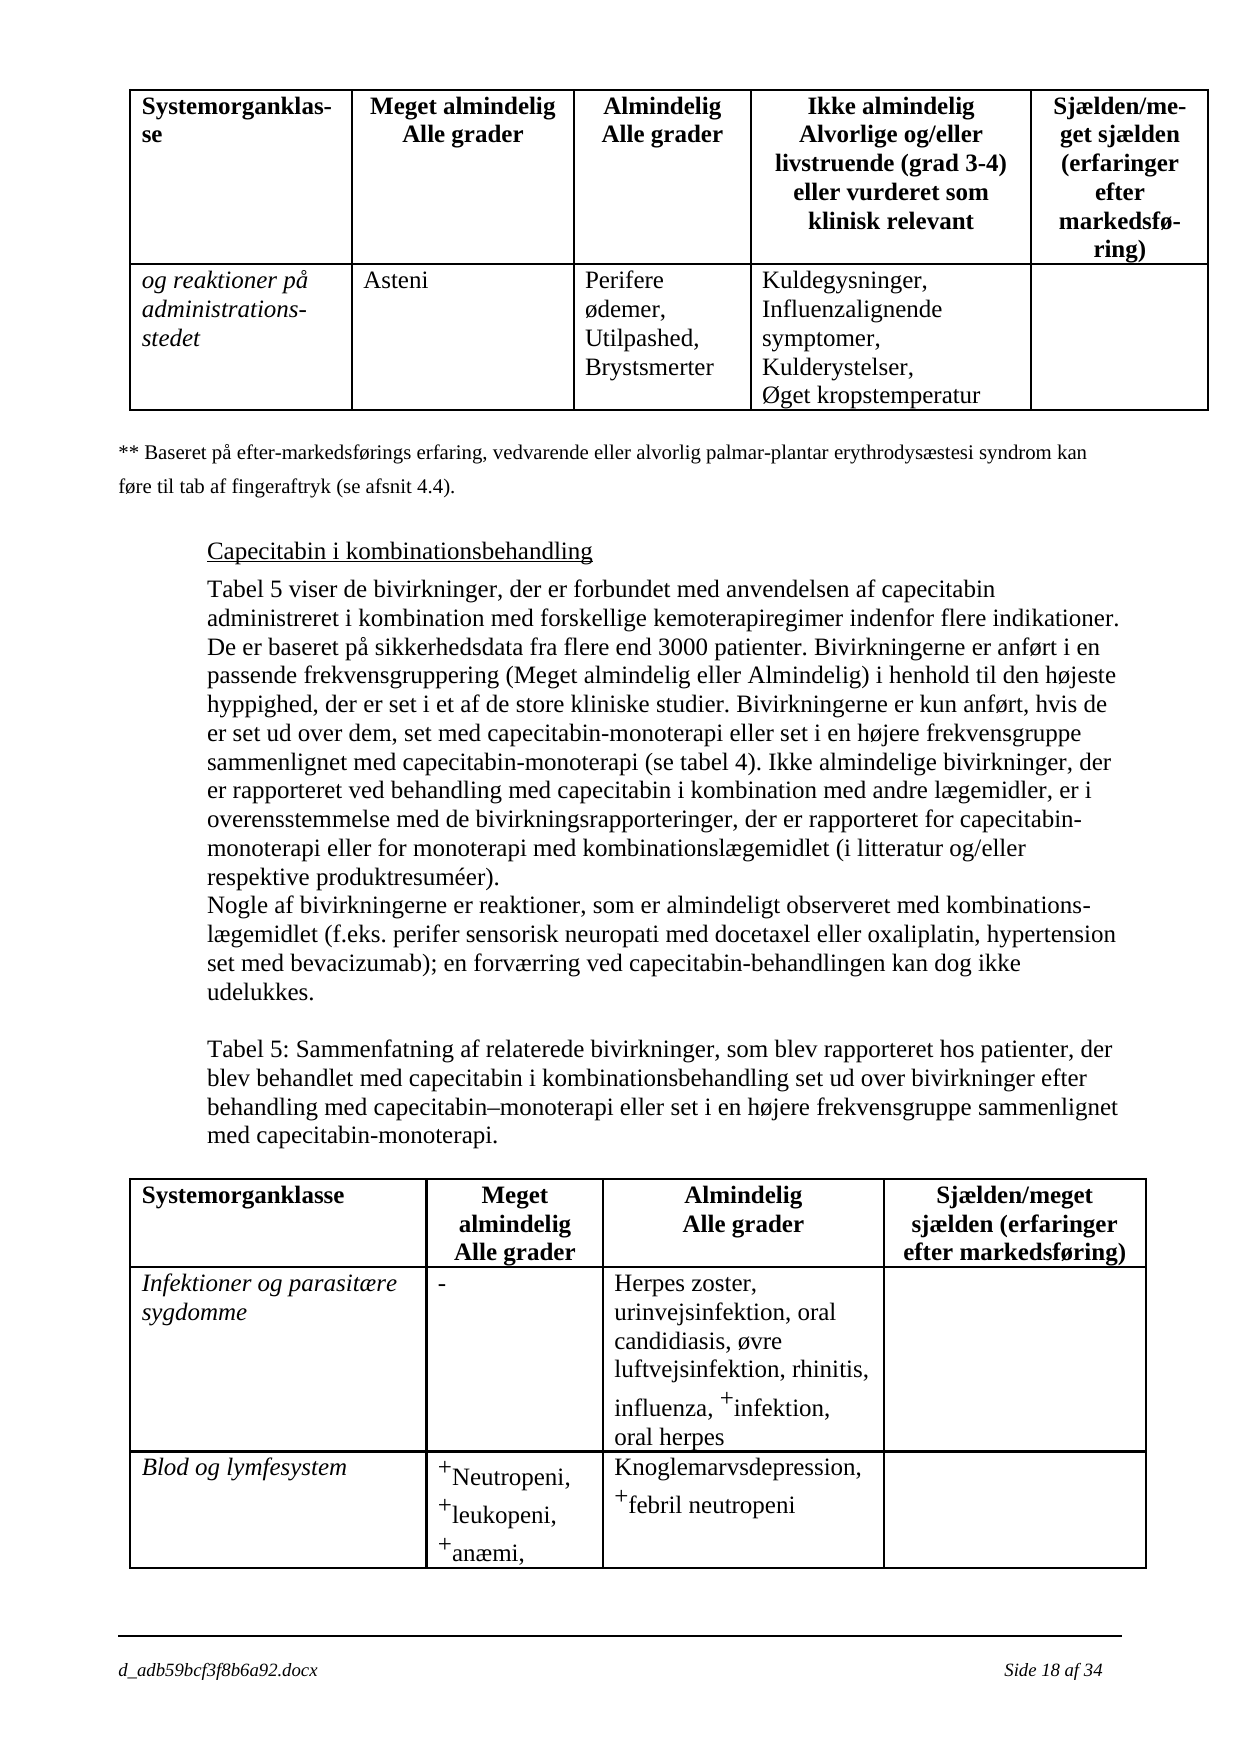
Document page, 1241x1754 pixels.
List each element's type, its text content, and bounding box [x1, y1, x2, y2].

text Capecitabin i kombinationsbehandling [207, 536, 1122, 574]
table_header Sjælden/meget sjælden (erfaringer efter markedsføring) [885, 1180, 1145, 1266]
table_cell Almensymptomer og reaktioner på administrations-stedet [131, 265, 351, 409]
table_header Systemorganklas-se [131, 91, 351, 263]
table_cell [1032, 265, 1207, 409]
text Nogle af bivirkningerne er reaktioner, som er almindeligt observeret med kombinationslægemidlet (f.eks. perifer sensorisk neuropati med docetaxel eller oxaliplatin, hypertension set med bevacizumab); en forværring ved capecitabin-behandlingen kan dog ikke udelukkes. [207, 890, 1122, 1005]
table_cell [885, 1268, 1145, 1450]
table_cell Infektioner og parasitære sygdomme [131, 1268, 425, 1450]
text Tabel 5: Sammenfatning af relaterede bivirkninger, som blev rapporteret hos patienter, der blev behandlet med capecitabin i kombinationsbehandling set ud over bivirkninger efter behandling med capecitabin–monoterapi eller set i en højere frekvensgruppe sammenlignet med capecitabin-monoterapi. [207, 1034, 1122, 1149]
table_header Almindelig Alle grader [604, 1180, 883, 1266]
table_header Sjælden/me-get sjælden (erfaringer efter markedsfø-ring) [1032, 91, 1207, 263]
table_cell Feber, Perifere ødemer, Utilpashed, Brystsmerter [575, 265, 750, 409]
table_header Meget almindelig Alle grader [428, 1180, 602, 1266]
table_cell [885, 1453, 1145, 1567]
table_header Ikke almindelig Alvorlige og/eller livstruende (grad 3-4) eller vurderet som klinisk relevant [752, 91, 1030, 263]
table_cell Blod og lymfesystem [131, 1453, 425, 1567]
text Tabel 5 viser de bivirkninger, der er forbundet med anvendelsen af capecitabin administreret i kombination med forskellige kemoterapiregimer indenfor flere indikationer. De er baseret på sikkerhedsdata fra flere end 3000 patienter. Bivirkningerne er anført i en passende frekvensgruppering (Meget almindelig eller Almindelig) i henhold til den højeste hyppighed, der er set i et af de store kliniske studier. Bivirkningerne er kun anført, hvis de er set ud over dem, set med capecitabin-monoterapi eller set i en højere frekvensgruppe sammenlignet med capecitabin-monoterapi (se tabel 4). Ikke almindelige bivirkninger, der er rapporteret ved behandling med capecitabin i kombination med andre lægemidler, er i overensstemmelse med de bivirkningsrapporteringer, der er rapporteret for capecitabin-monoterapi eller for monoterapi med kombinationslægemidlet (i litteratur og/eller respektive produktresuméer). [207, 574, 1122, 890]
table_cell Herpes zoster, urinvejsinfektion, oral candidiasis, øvre luftvejsinfektion, rhinitis, influenza, +infektion, oral herpes [604, 1268, 883, 1450]
text ** Baseret på efter-markedsførings erfaring, vedvarende eller alvorlig palmar-plantar erythrodysæstesi syndrom kan føre til tab af fingeraftryk (se afsnit 4.4). [118, 440, 1122, 507]
table_cell Ødem, Kuldegysninger, Influenzalignende symptomer, Kulderystelser, Øget kropstemperatur [752, 265, 1030, 409]
table_cell Træthed, Asteni [353, 265, 573, 409]
table_header Systemorganklasse [131, 1180, 425, 1266]
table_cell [428, 1453, 602, 1567]
table_header Almindelig Alle grader [575, 91, 750, 263]
table_header Meget almindelig Alle grader [353, 91, 573, 263]
table_cell - [428, 1268, 602, 1450]
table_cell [604, 1453, 883, 1567]
